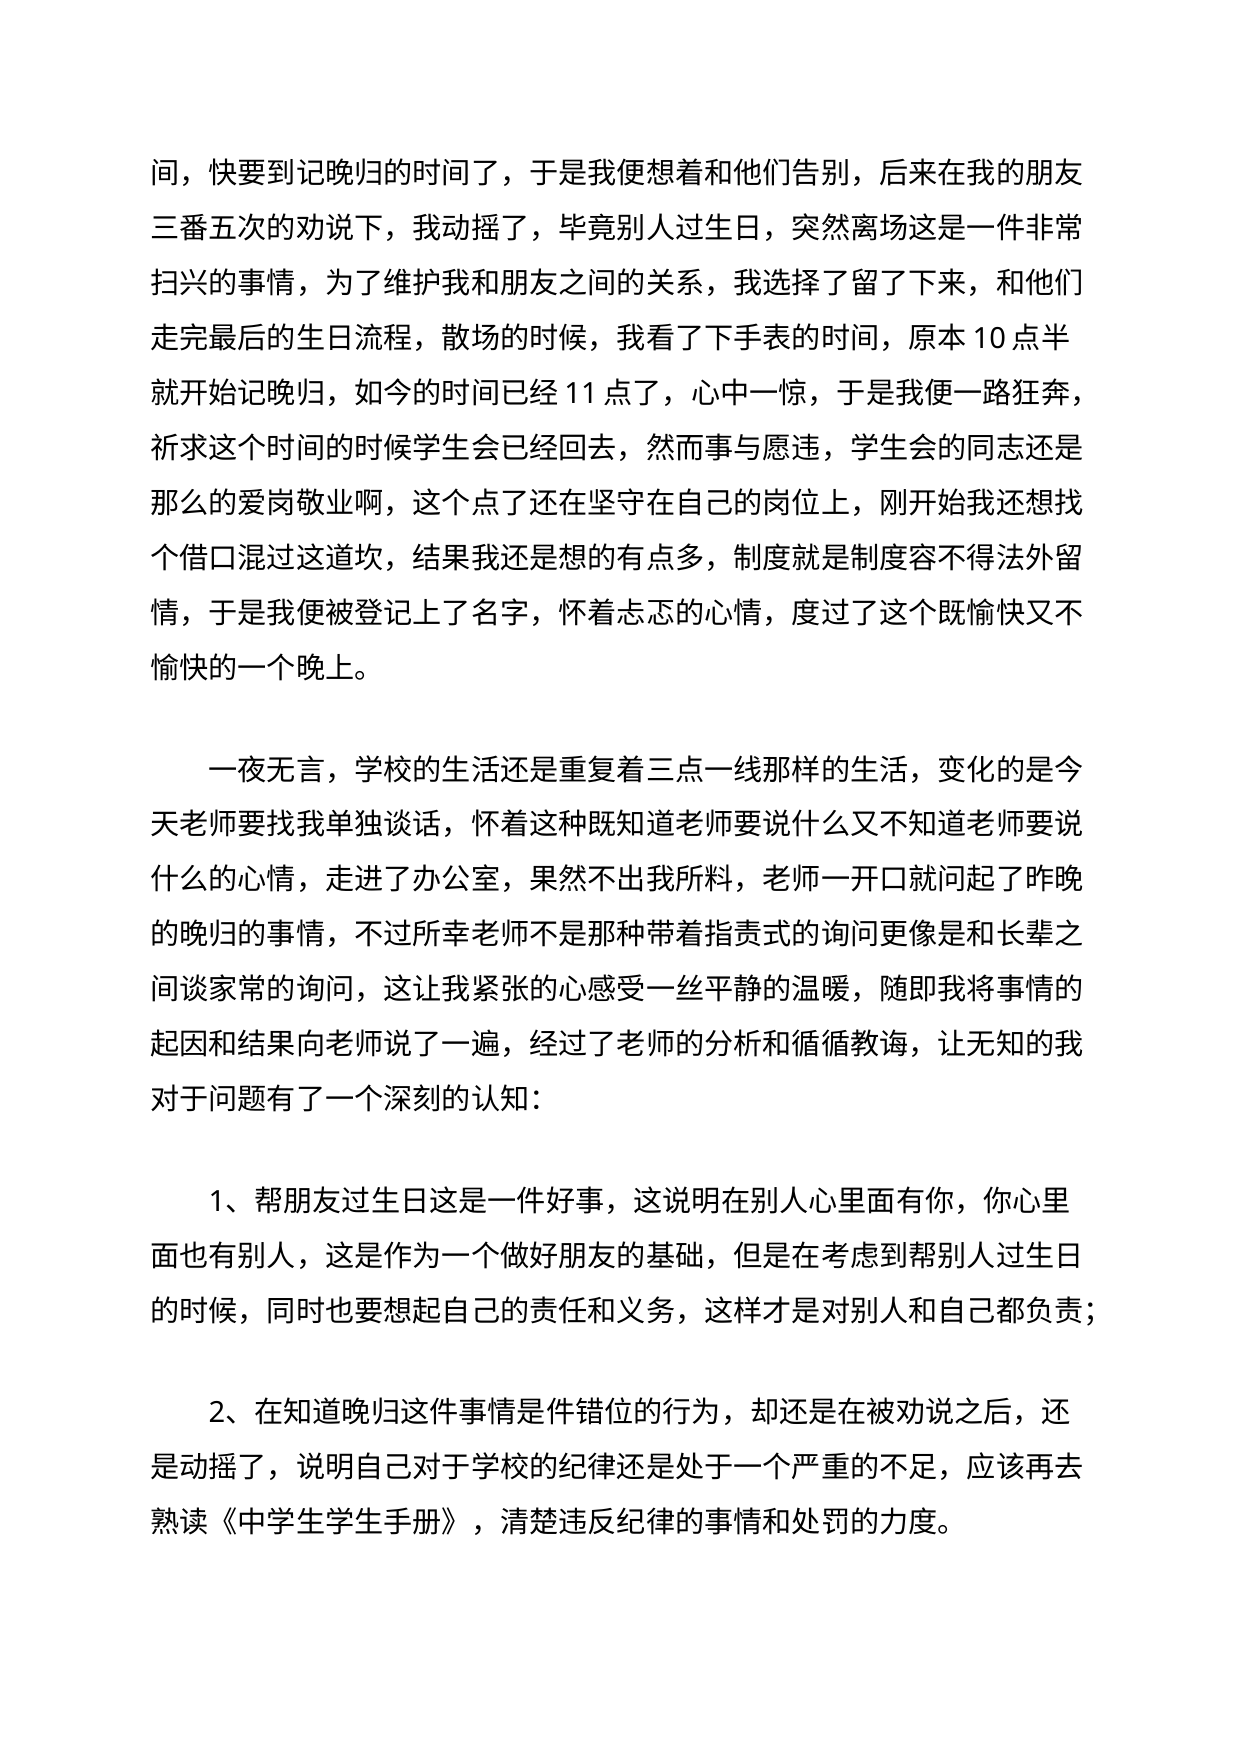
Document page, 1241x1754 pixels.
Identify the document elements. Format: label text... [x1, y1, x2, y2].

text 2、在知道晚归这件事情是件错位的行为，却还是在被劝说之后，还是动摇了，说明自己对于学校的纪律还是处于一个严重的不足，应该再去熟读《中学生学生手册》，清楚违反纪律的事情和处罚的力度。 [150, 1389, 1090, 1541]
text 1、帮朋友过生日这是一件好事，这说明在别人心里面有你，你心里面也有别人，这是作为一个做好朋友的基础，但是在考虑到帮别人过生日的时候，同时也要想起自己的责任和义务，这样才是对别人和自己都负责； [150, 1177, 1090, 1329]
text 一夜无言，学校的生活还是重复着三点一线那样的生活，变化的是今天老师要找我单独谈话，怀着这种既知道老师要说什么又不知道老师要说什么的心情，走进了办公室，果然不出我所料，老师一开口就问起了昨晚的晚归的事情，不过所幸老师不是那种带着指责式的询问更像是和长辈之间谈家常的询问，这让我紧张的心感受一丝平静的温暖，随即我将事情的起因和结果向老师说了一遍，经过了老师的分析和循循教诲，让无知的我对于问题有了一个深刻的认知： [150, 746, 1090, 1118]
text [150, 150, 1090, 687]
